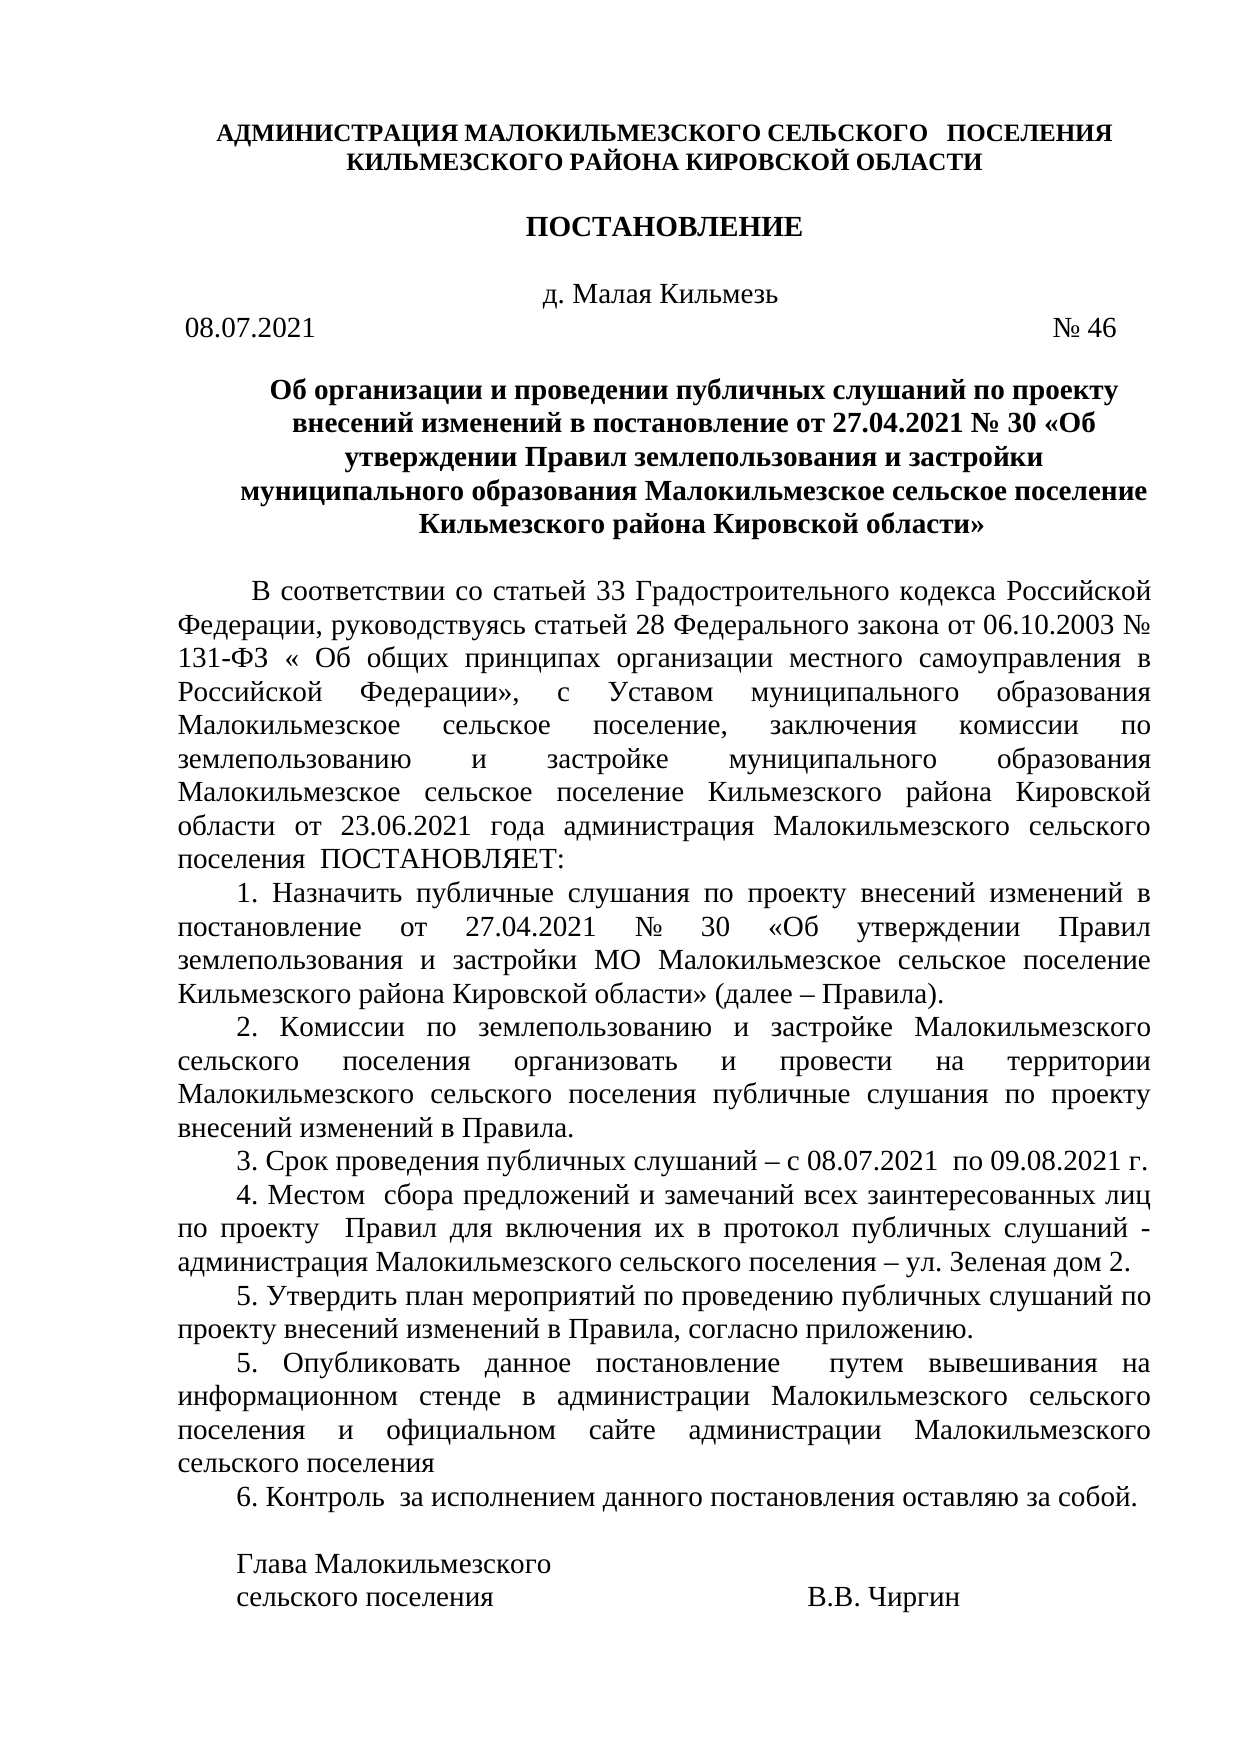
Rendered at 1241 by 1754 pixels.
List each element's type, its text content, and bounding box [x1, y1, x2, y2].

text 4. Местом сбора предложений и замечаний всех заинтересованных лиц по проекту Правил для включения их в протокол публичных слушаний - администрация Малокильмезского сельского поселения – ул. Зеленая дом 2. [177, 1177, 1152, 1278]
text 3. Срок проведения публичных слушаний – с 08.07.2021 по 09.08.2021 г. [177, 1143, 1152, 1177]
text 1. Назначить публичные слушания по проекту внесений изменений в постановление от 27.04.2021 № 30 «Об утверждении Правил землепользования и застройки МО Малокильмезское сельское поселение Кильмезского района Кировской области» (далее – Правила). [177, 875, 1152, 1009]
text сельского поселения В.В. Чиргин [177, 1579, 1152, 1613]
text ПОСТАНОВЛЕНИЕ [177, 209, 1152, 243]
text 6. Контроль за исполнением данного постановления оставляю за собой. [177, 1479, 1152, 1512]
text КИЛЬМЕЗСКОГО РАЙОНА КИРОВСКОЙ ОБЛАСТИ [177, 147, 1152, 176]
text 2. Комиссии по землепользованию и застройке Малокильмезского сельского поселения организовать и провести на территории Малокильмезского сельского поселения публичные слушания по проекту внесений изменений в Правила. [177, 1009, 1152, 1143]
text АДМИНИСТРАЦИЯ МАЛОКИЛЬМЕЗСКОГО СЕЛЬСКОГО ПОСЕЛЕНИЯ [177, 118, 1152, 147]
text Кильмезского района Кировской области» [252, 506, 1152, 540]
text 5. Утвердить план мероприятий по проведению публичных слушаний по проекту внесений изменений в Правила, согласно приложению. [177, 1278, 1152, 1345]
text 5. Опубликовать данное постановление путем вывешивания на информационном стенде в администрации Малокильмезского сельского поселения и официальном сайте администрации Малокильмезского сельского поселения [177, 1345, 1152, 1479]
text д. Малая Кильмезь [103, 276, 1152, 310]
text Об организации и проведении публичных слушаний по проекту внесений изменений в постановление от 27.04.2021 № 30 «Об утверждении Правил землепользования и застройки муниципального образования Малокильмезское сельское поселение [236, 372, 1152, 506]
text Глава Малокильмезского [177, 1546, 1152, 1579]
text 08.07.2021 № 46 [177, 310, 1152, 343]
text В соответствии со статьей 33 Градостроительного кодекса Российской Федерации, руководствуясь статьей 28 Федерального закона от 06.10.2003 № 131-ФЗ « Об общих принципах организации местного самоуправления в Российской Федерации», с Уставом муниципального образования Малокильмезское сельское поселение, заключения комиссии по землепользованию и застройке муниципального образования Малокильмезское сельское поселение Кильмезского района Кировской области от 23.06.2021 года администрация Малокильмезского сельского поселения ПОСТАНОВЛЯЕТ: [177, 573, 1152, 875]
